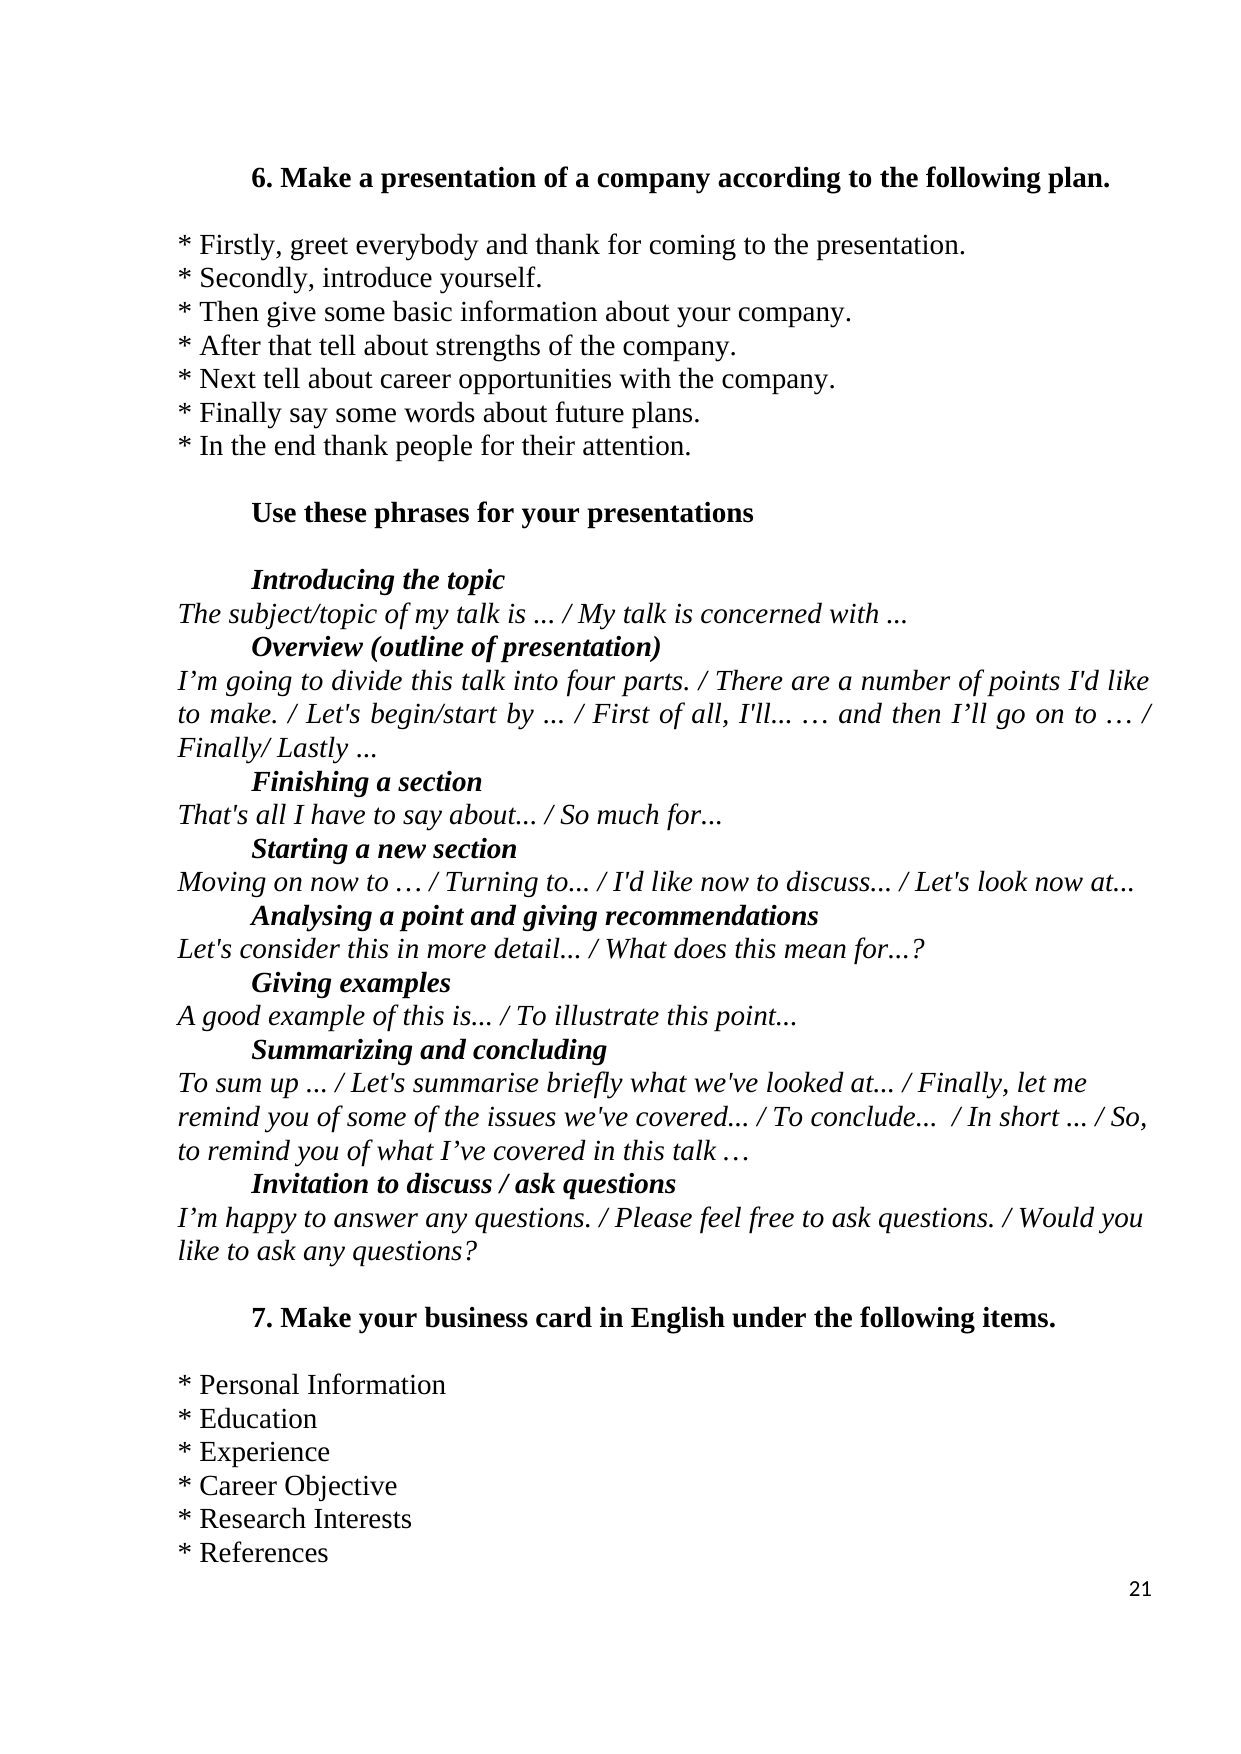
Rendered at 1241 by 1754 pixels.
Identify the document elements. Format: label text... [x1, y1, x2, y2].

text * References [177, 1535, 1152, 1569]
text * Education [177, 1401, 1152, 1434]
text I’m going to divide this talk into four parts. / There are a number of points I'd like to make. / Let's begin/start by ... / First of all, I'll... … and then I’ll go on to … / Finally/ Lastly ... [177, 663, 1152, 764]
text * Personal Information [177, 1367, 1152, 1401]
text 7. Make your business card in English under the following items. [177, 1300, 1152, 1334]
text Let's consider this in more detail... / What does this mean for...? [177, 931, 1152, 965]
text Giving examples [177, 965, 1152, 998]
text I’m happy to answer any questions. / Please feel free to ask questions. / Would you like to ask any questions? [177, 1200, 1152, 1267]
text Overview (outline of presentation) [177, 629, 1152, 663]
text 6. Make a presentation of a company according to the following plan. [177, 160, 1152, 193]
text * Next tell about career opportunities with the company. [177, 361, 1152, 395]
text * Then give some basic information about your company. [177, 294, 1152, 328]
text Starting a new section [177, 831, 1152, 864]
text Analysing a point and giving recommendations [177, 898, 1152, 931]
text * Research Interests [177, 1502, 1152, 1535]
text Summarizing and concluding [177, 1032, 1152, 1066]
text The subject/topic of my talk is ... / My talk is concerned with ... [177, 596, 1152, 629]
text Introducing the topic [177, 562, 1152, 596]
text Invitation to discuss / ask questions [177, 1166, 1152, 1200]
text * Experience [177, 1434, 1152, 1468]
text Use these phrases for your presentations [177, 495, 1152, 529]
text Moving on now to … / Turning to... / I'd like now to discuss... / Let's look now at... [177, 864, 1152, 898]
text To sum up ... / Let's summarise briefly what we've looked at... / Finally, let me remind you of some of the issues we've covered... / To conclude... / In short ... / So, to remind you of what I’ve covered in this talk … [177, 1066, 1152, 1166]
text A good example of this is... / To illustrate this point... [177, 998, 1152, 1032]
text * After that tell about strengths of the company. [177, 328, 1152, 361]
text Finishing a section [177, 764, 1152, 797]
text * Career Objective [177, 1468, 1152, 1502]
text * Firstly, greet everybody and thank for coming to the presentation. * Secondly, introduce yourself. [177, 227, 1152, 294]
text That's all I have to say about... / So much for... [177, 797, 1152, 831]
text * Finally say some words about future plans. [177, 395, 1152, 428]
text * In the end thank people for their attention. [177, 428, 1152, 462]
